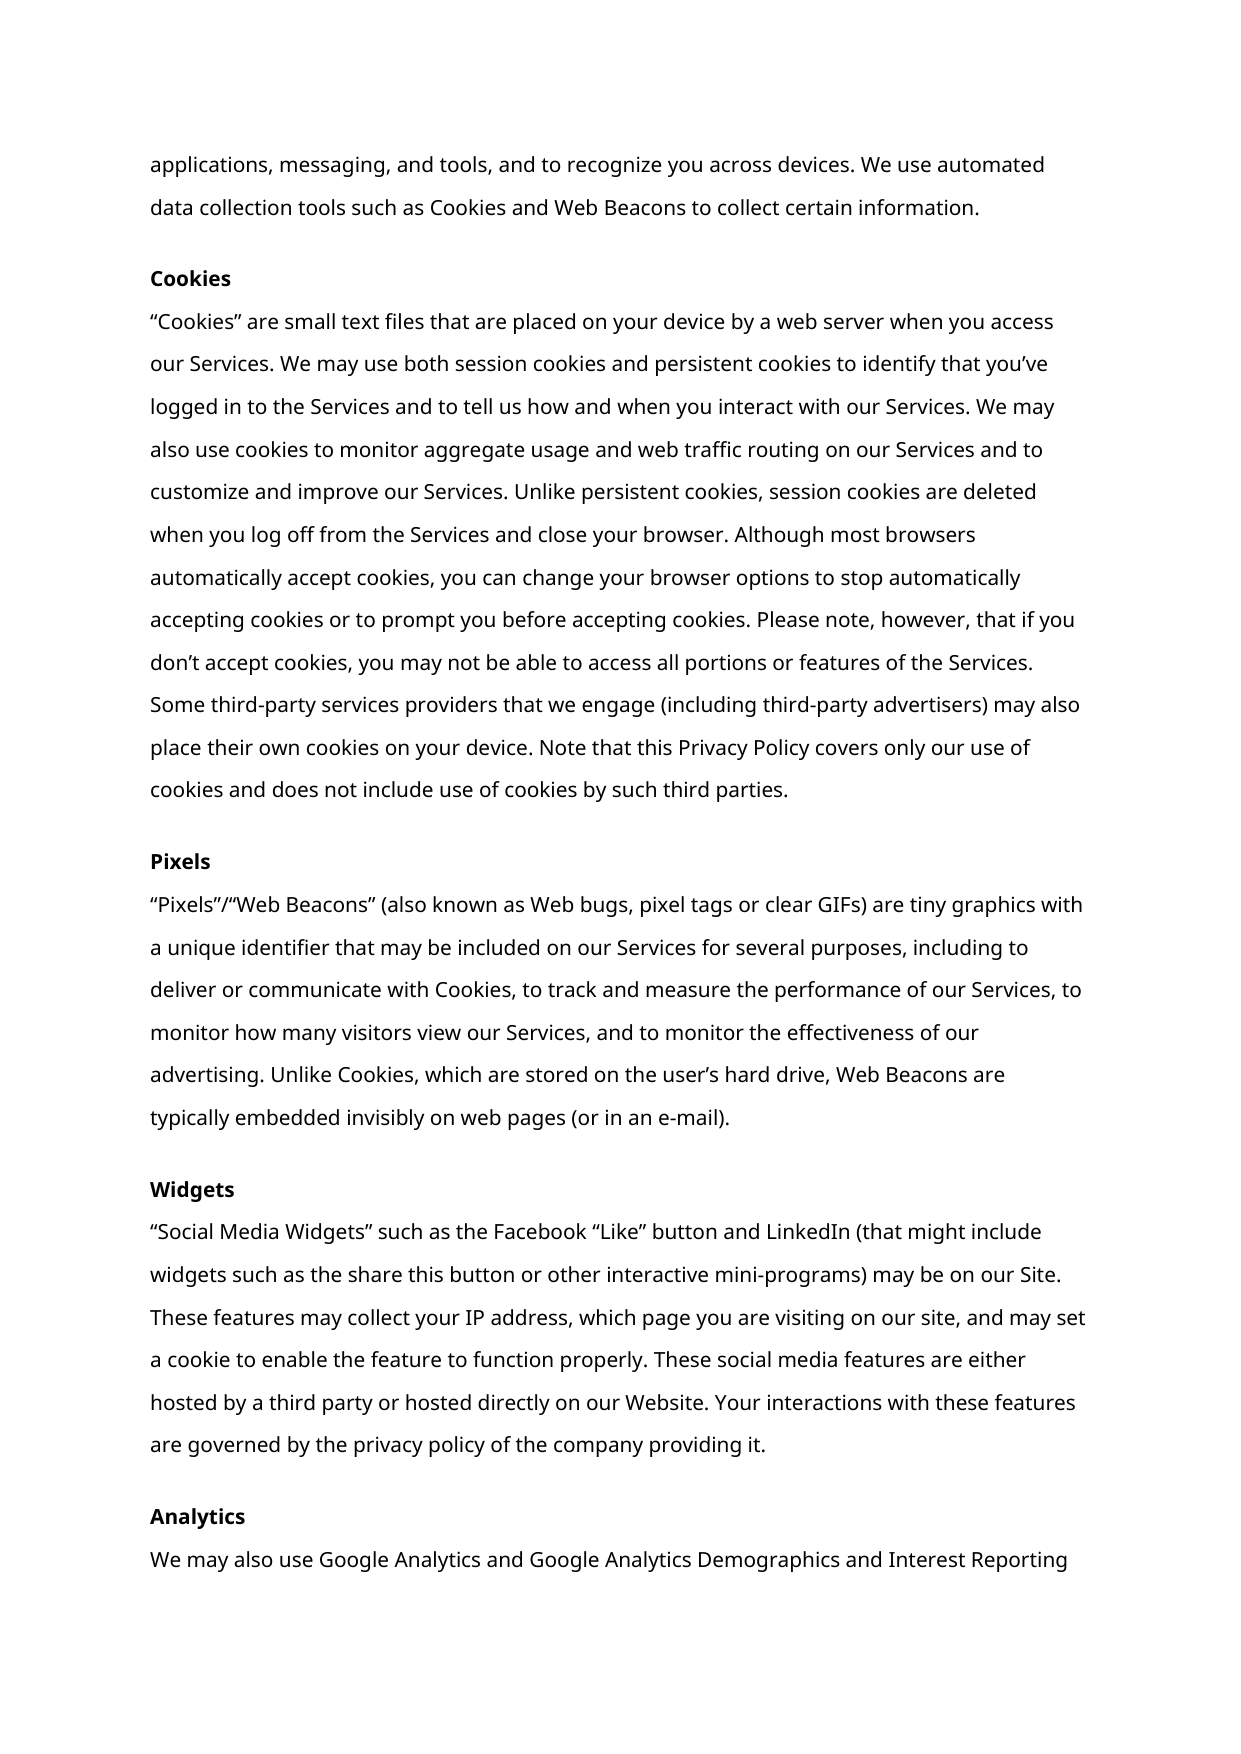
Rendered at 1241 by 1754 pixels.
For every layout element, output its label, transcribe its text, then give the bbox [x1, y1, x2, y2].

text Widgets “Social Media Widgets” such as the Facebook “Like” button and LinkedIn (that might include widgets such as the share this button or other interactive mini-programs) may be on our Site. These features may collect your IP address, which page you are visiting on our site, and may set a cookie to enable the feature to function properly. These social media features are either hosted by a third party or hosted directly on our Website. Your interactions with these features are governed by the privacy policy of the company providing it. [150, 1175, 1090, 1459]
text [150, 1502, 1090, 1573]
text Pixels “Pixels”/“Web Beacons” (also known as Web bugs, pixel tags or clear GIFs) are tiny graphics with a unique identifier that may be included on our Services for several purposes, including to deliver or communicate with Cookies, to track and measure the performance of our Services, to monitor how many visitors view our Services, and to monitor the effectiveness of our advertising. Unlike Cookies, which are stored on the user’s hard drive, Web Beacons are typically embedded invisibly on web pages (or in an e-mail). [150, 847, 1090, 1131]
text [150, 150, 1090, 221]
text Cookies “Cookies” are small text files that are placed on your device by a web server when you access our Services. We may use both session cookies and persistent cookies to identify that you’ve logged in to the Services and to tell us how and when you interact with our Services. We may also use cookies to monitor aggregate usage and web traffic routing on our Services and to customize and improve our Services. Unlike persistent cookies, session cookies are deleted when you log off from the Services and close your browser. Although most browsers automatically accept cookies, you can change your browser options to stop automatically accepting cookies or to prompt you before accepting cookies. Please note, however, that if you don’t accept cookies, you may not be able to access all portions or features of the Services. Some third-party services providers that we engage (including third-party advertisers) may also place their own cookies on your device. Note that this Privacy Policy covers only our use of cookies and does not include use of cookies by such third parties. [150, 264, 1090, 804]
